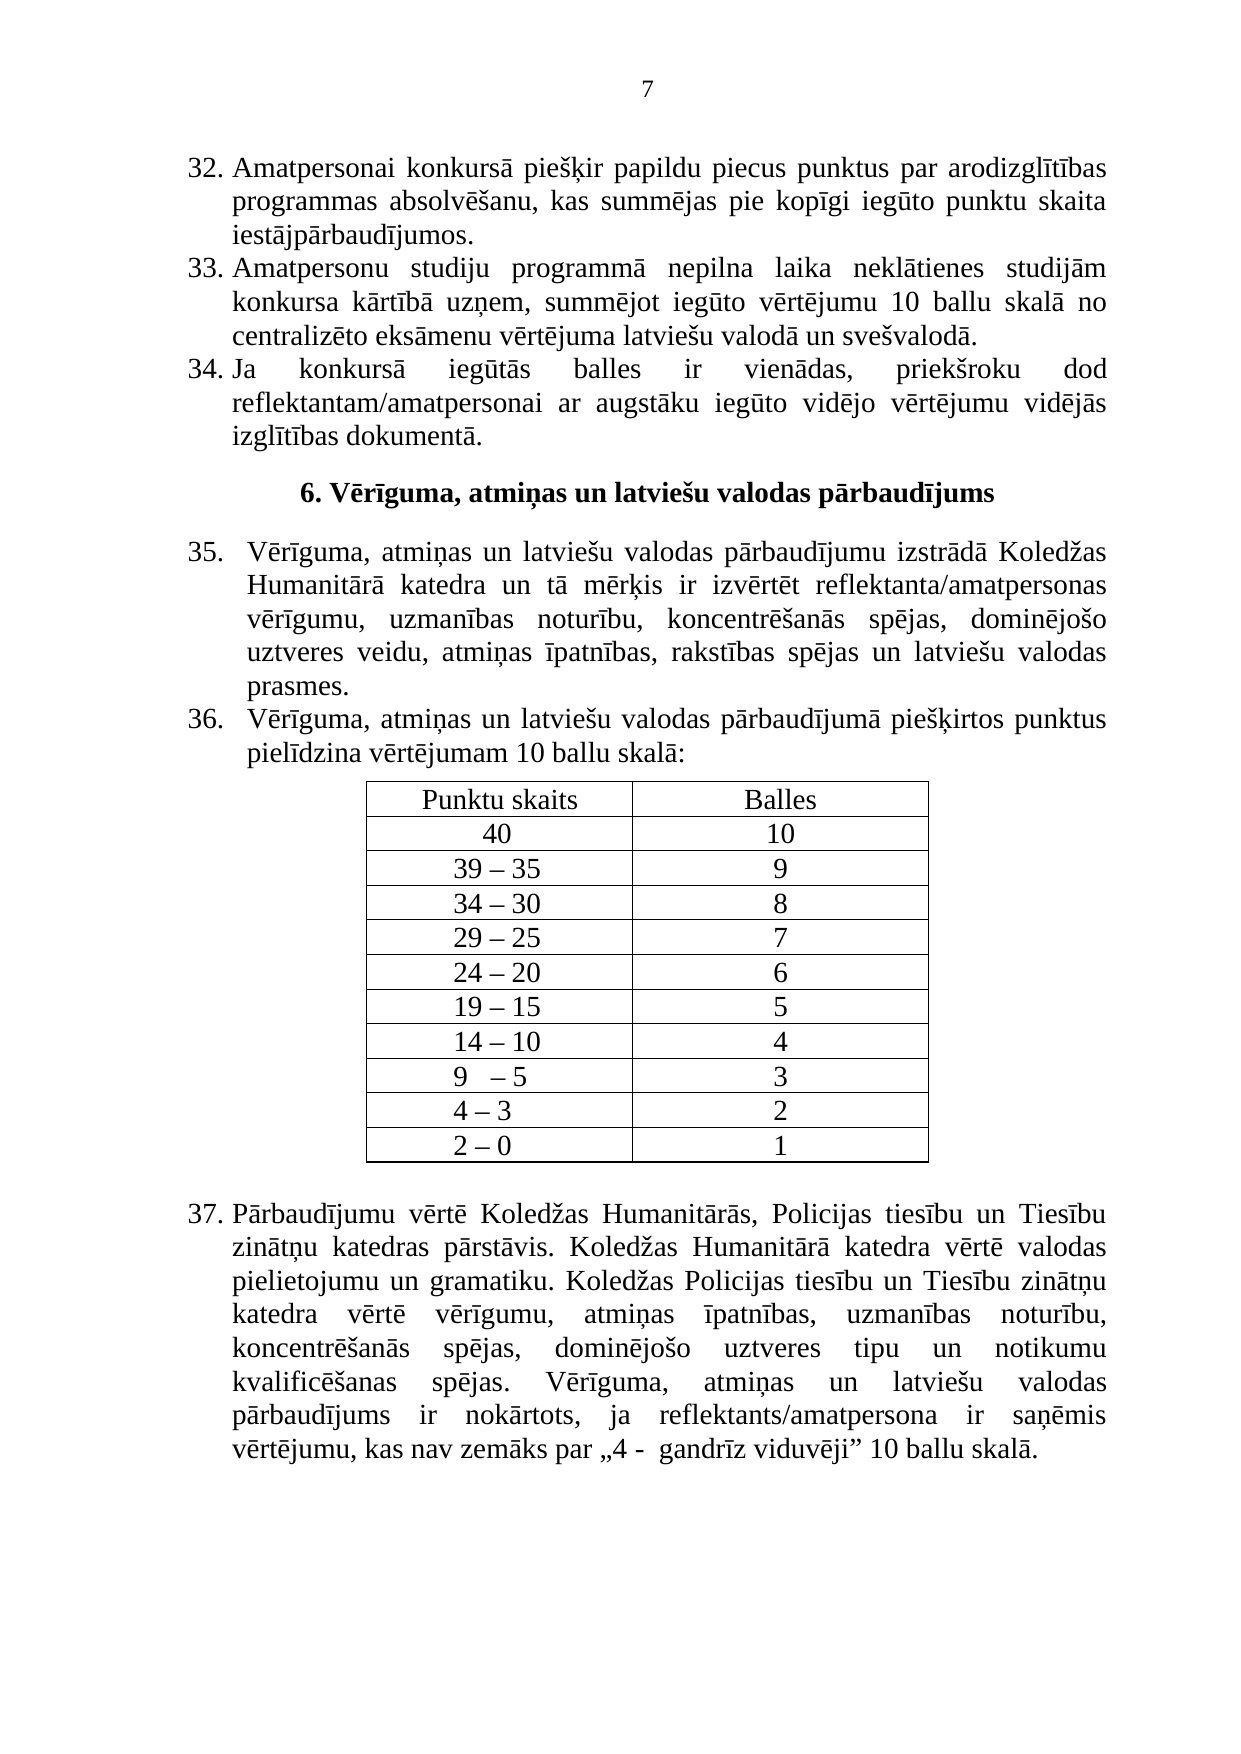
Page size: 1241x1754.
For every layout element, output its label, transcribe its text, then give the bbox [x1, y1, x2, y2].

table_cell 39 – 35 [367, 851, 632, 885]
list Amatpersonai konkursā piešķir papildu piecus punktus par arodizglītības programmas absolvēšanu, kas summējas pie kopīgi iegūto punktu skaita iestājpārbaudījumos. [187, 150, 1107, 251]
table_header Punktu skaits [367, 782, 632, 816]
table_cell 5 [633, 990, 928, 1023]
table_cell 3 [633, 1059, 928, 1092]
table_cell 6 [633, 955, 928, 988]
table_cell 4 [633, 1024, 928, 1058]
table_cell 24 – 20 [367, 955, 632, 988]
table_cell – 5 [367, 1059, 632, 1092]
table_cell 40 [367, 817, 632, 850]
text 6. Vērīguma, atmiņas un latviešu valodas pārbaudījums [187, 475, 1107, 509]
table_cell 19 – 15 [367, 990, 632, 1023]
table_cell 7 [633, 920, 928, 954]
table_cell 1 [633, 1128, 928, 1161]
table_cell 4 – 3 [367, 1093, 632, 1127]
list Amatpersonu studiju programmā nepilna laika neklātienes studijām konkursa kārtībā uzņem, summējot iegūto vērtējumu 10 ballu skalā no centralizēto eksāmenu vērtējuma latviešu valodā un svešvalodā. [187, 251, 1107, 351]
table_cell 14 – 10 [367, 1024, 632, 1058]
table_cell 2 [633, 1093, 928, 1127]
list Vērīguma, atmiņas un latviešu valodas pārbaudījumā piešķirtos punktus pielīdzina vērtējumam 10 ballu skalā: [187, 701, 1107, 768]
table_cell 29 – 25 [367, 920, 632, 954]
table_cell 34 – 30 [367, 886, 632, 919]
table_cell 2 – 0 [367, 1128, 632, 1161]
table_cell 10 [633, 817, 928, 850]
list Ja konkursā iegūtās balles ir vienādas, priekšroku dod reflektantam/amatpersonai ar augstāku iegūto vidējo vērtējumu vidējās izglītības dokumentā. [187, 351, 1107, 452]
list Vērīguma, atmiņas un latviešu valodas pārbaudījumu izstrādā Koledžas Humanitārā katedra un tā mērķis ir izvērtēt reflektanta/amatpersonas vērīgumu, uzmanības noturību, koncentrēšanās spējas, dominējošo uztveres veidu, atmiņas īpatnības, rakstības spējas un latviešu valodas prasmes. [187, 534, 1107, 701]
table_header Balles [633, 782, 928, 816]
list Pārbaudījumu vērtē Koledžas Humanitārās, Policijas tiesību un Tiesību zinātņu katedras pārstāvis. Koledžas Humanitārā katedra vērtē valodas pielietojumu un gramatiku. Koledžas Policijas tiesību un Tiesību zinātņu katedra vērtē vērīgumu, atmiņas īpatnības, uzmanības noturību, koncentrēšanās spējas, dominējošo uztveres tipu un notikumu kvalificēšanas spējas. Vērīguma, atmiņas un latviešu valodas pārbaudījums ir nokārtots, ja reflektants/amatpersona ir saņēmis vērtējumu, kas nav zemāks par „4 - gandrīz viduvēji” 10 ballu skalā. [187, 1196, 1107, 1464]
table_cell 9 [633, 851, 928, 885]
table_cell 8 [633, 886, 928, 919]
